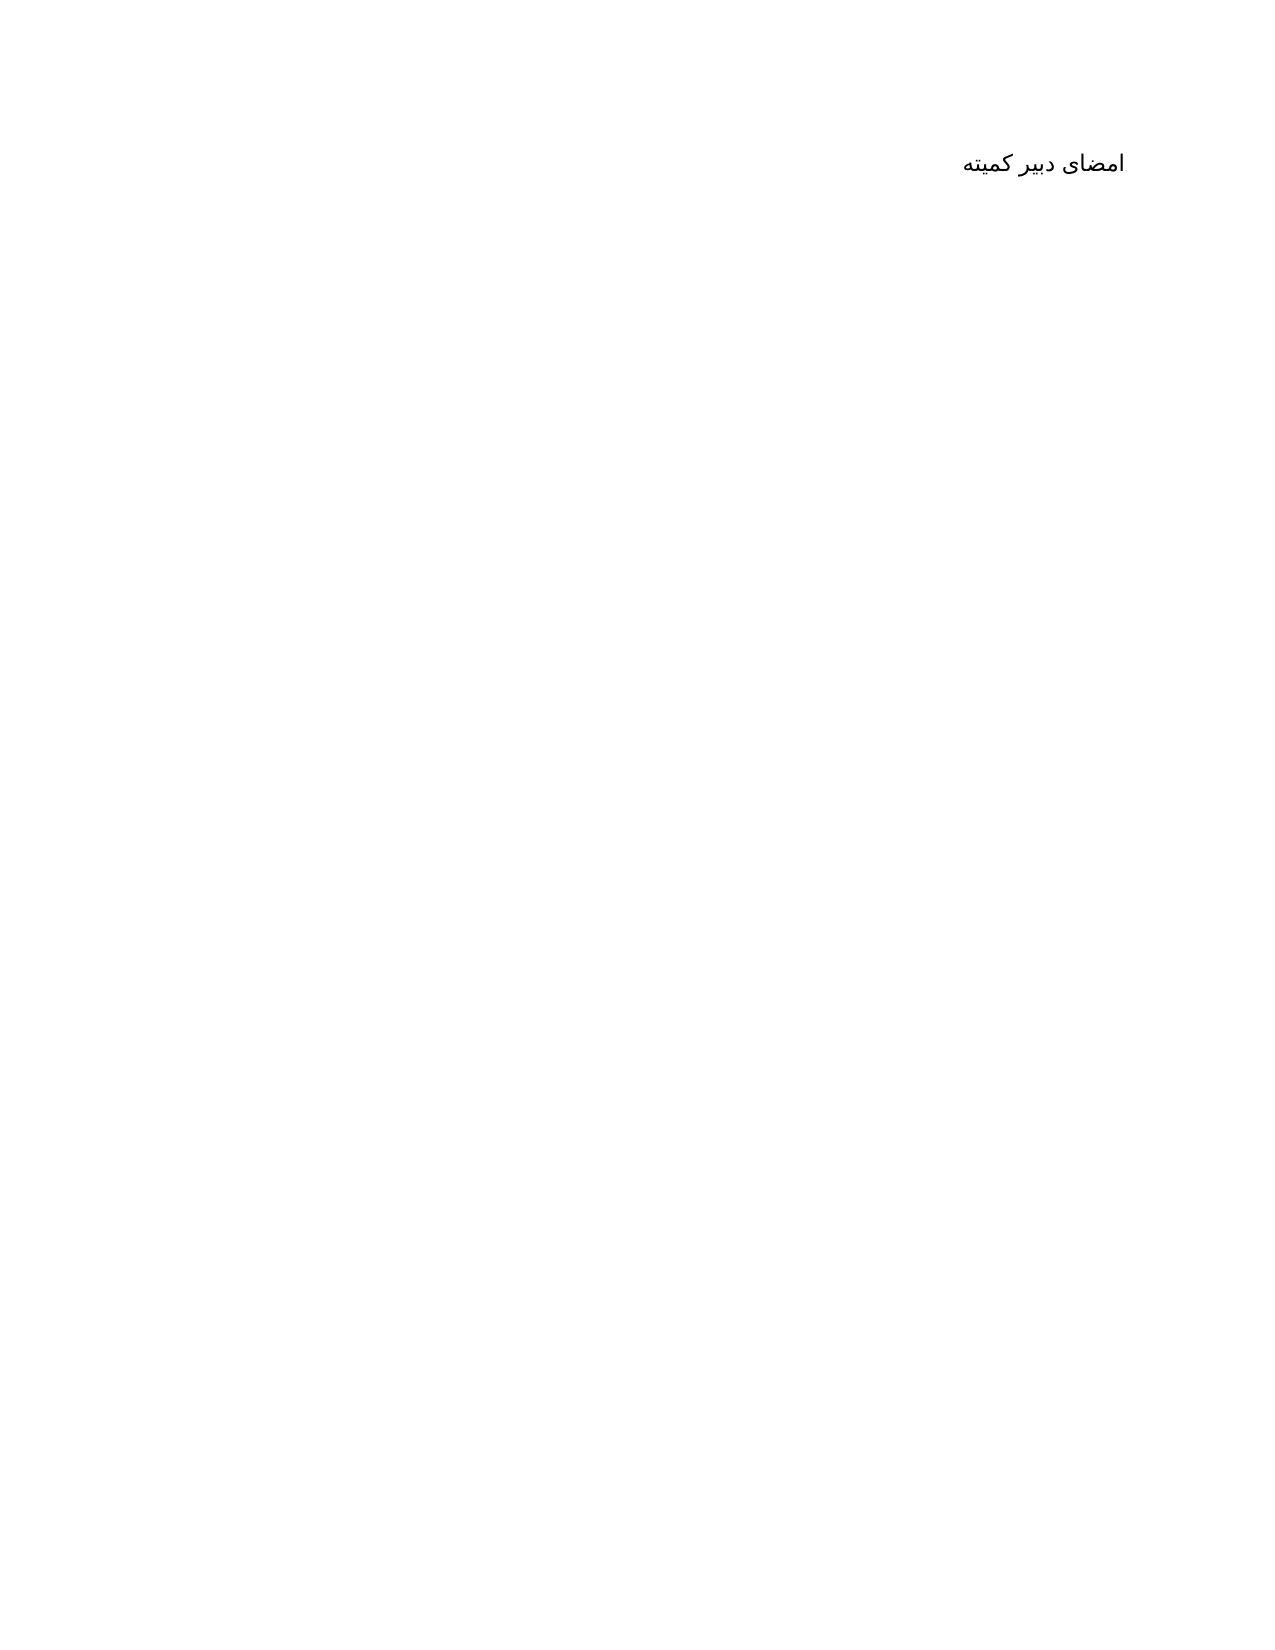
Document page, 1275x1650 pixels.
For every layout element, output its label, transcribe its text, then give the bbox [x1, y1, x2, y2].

text امضای دبیر کمیته [150, 150, 1125, 176]
